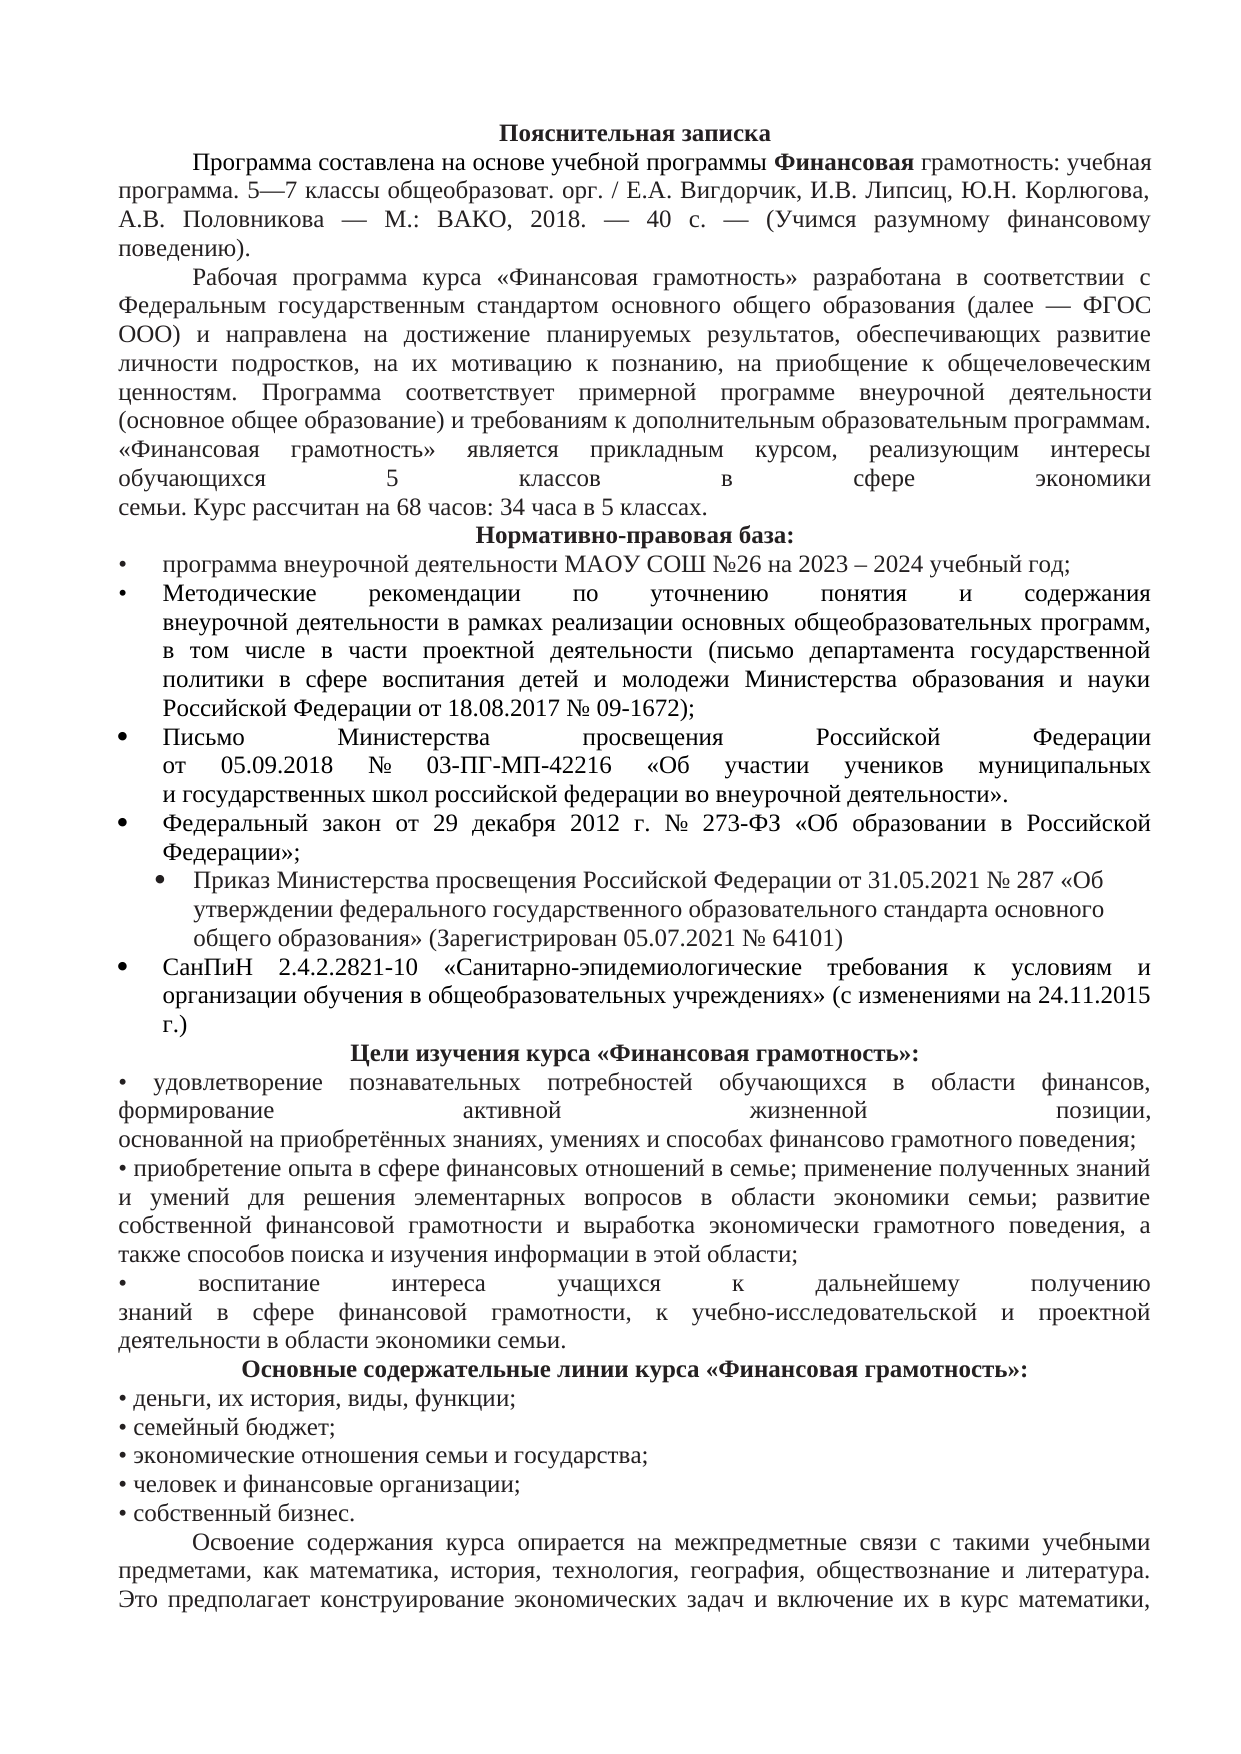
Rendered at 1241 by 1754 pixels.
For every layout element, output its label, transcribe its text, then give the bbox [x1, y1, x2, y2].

text Пояснительная записка [118, 118, 1152, 147]
list Федеральный закон от 29 декабря 2012 г. № 273-ФЗ «Об образовании в Российской Федерации»; [118, 808, 1152, 866]
list СанПиН 2.4.2.2821-10 «Санитарно-эпидемиологические требования к условиям и организации обучения в общеобразовательных учреждениях» (с изменениями на 24.11.2015 г.) [118, 952, 1152, 1038]
list Методические рекомендации по уточнению понятия и содержания внеурочной деятельности в рамках реализации основных общеобразовательных программ, в том числе в части проектной деятельности (письмо департамента государственной политики в сфере воспитания детей и молодежи Министерства образования и науки Российской Федерации от 18.08.2017 № 09-1672); [118, 578, 1152, 722]
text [118, 1527, 1152, 1613]
text Нормативно-правовая база: [118, 521, 1152, 549]
text • удовлетворение познавательных потребностей обучающихся в области финансов, формирование активной жизненной позиции, основанной на приобретённых знаниях, умениях и способах финансово грамотного поведения; [118, 1067, 1152, 1153]
text Основные содержательные линии курса «Финансовая грамотность»: [118, 1354, 1152, 1383]
text • приобретение опыта в сфере финансовых отношений в семье; применение полученных знаний и умений для решения элементарных вопросов в области экономики семьи; развитие собственной финансовой грамотности и выработка экономически грамотного поведения, а также способов поиска и изучения информации в этой области; [118, 1153, 1152, 1268]
text • деньги, их история, виды, функции; [118, 1383, 1152, 1412]
text • семейный бюджет; [118, 1412, 1152, 1441]
text • собственный бизнес. [118, 1498, 1152, 1527]
text • воспитание интереса учащихся к дальнейшему получению знаний в сфере финансовой грамотности, к учебно-исследовательской и проектной деятельности в области экономики семьи. [118, 1268, 1152, 1354]
list Приказ Министерства просвещения Российской Федерации от 31.05.2021 № 287 «Об утверждении федерального государственного образовательного стандарта основного общего образования» (Зарегистрирован 05.07.2021 № 64101) [156, 866, 1152, 952]
list Письмо Министерства просвещения Российской Федерации от 05.09.2018 № 03-ПГ-МП-42216 «Об участии учеников муниципальных и государственных школ российской федерации во внеурочной деятельности». [118, 722, 1152, 808]
text Рабочая программа курса «Финансовая грамотность» разработана в соответствии с Федеральным государственным стандартом основного общего образования (далее — ФГОС ООО) и направлена на достижение планируемых результатов, обеспечивающих развитие личности подростков, на их мотивацию к познанию, на приобщение к общечеловеческим ценностям. Программа соответствует примерной программе внеурочной деятельности (основное общее образование) и требованиям к дополнительным образовательным программам. «Финансовая грамотность» является прикладным курсом, реализующим интересы обучающихся 5 классов в сфере экономики семьи. Курс рассчитан на 68 часов: 34 часа в 5 классах. [118, 262, 1152, 521]
text Цели изучения курса «Финансовая грамотность»: [118, 1038, 1152, 1067]
list программа внеурочной деятельности МАОУ СОШ №26 на 2023 – 2024 учебный год; [118, 549, 1152, 578]
text • экономические отношения семьи и государства; [118, 1441, 1152, 1469]
text • человек и финансовые организации; [118, 1469, 1152, 1498]
text Программа составлена на основе учебной программы Финансовая грамотность: учебная программа. 5—7 классы общеобразоват. орг. / Е.А. Вигдорчик, И.В. Липсиц, Ю.Н. Корлюгова, А.В. Половникова — М.: ВАКО, 2018. — 40 с. — (Учимся разумному финансовому поведению). [118, 147, 1152, 262]
